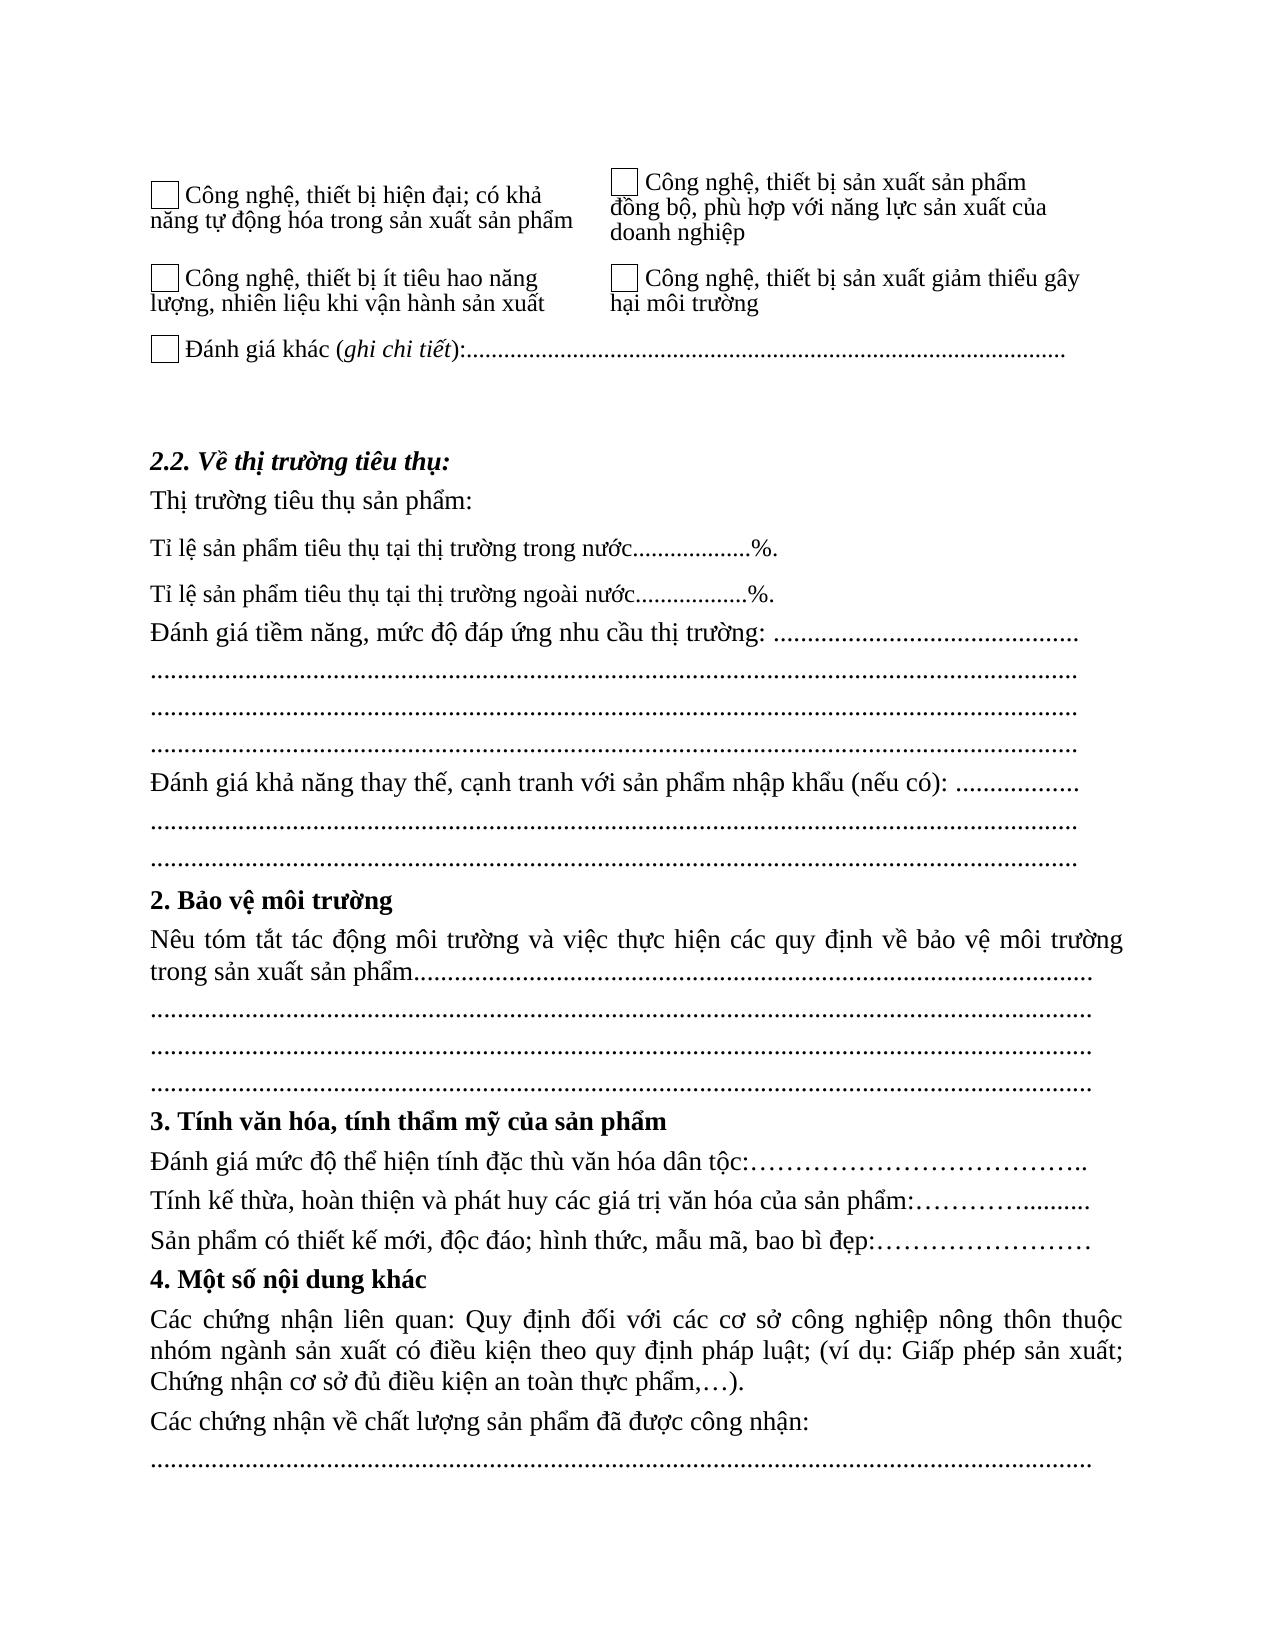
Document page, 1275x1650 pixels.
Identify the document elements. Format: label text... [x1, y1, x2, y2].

text 3. Tính văn hóa, tính thẩm mỹ của sản phẩm [150, 1106, 1125, 1137]
text Nêu tóm tắt tác động môi trường và việc thực hiện các quy định về bảo vệ môi trường trong sản xuất sản phẩm [150, 924, 1125, 986]
text Sản phẩm có thiết kế mới, độc đáo; hình thức, mẫu mã, bao bì đẹp:…………………… [150, 1224, 1125, 1255]
text 4. Một số nội dung khác [150, 1263, 1125, 1294]
text Tính kế thừa, hoàn thiện và phát huy các giá trị văn hóa của sản phẩm:………….......... [150, 1184, 1125, 1216]
table_cell Đánh giá khác (ghi chi tiết):................................................................................................ [139, 317, 1092, 437]
table_header Công nghệ, thiết bị hiện đại; có khả năng tự động hóa trong sản xuất sản phẩm [139, 150, 598, 246]
text Đánh giá tiềm năng, mức độ đáp ứng nhu cầu thị trường: [150, 616, 1125, 647]
text 2. Bảo vệ môi trường [150, 884, 1125, 915]
text Các chứng nhận liên quan: Quy định đối với các cơ sở công nghiệp nông thôn thuộc nhóm ngành sản xuất có điều kiện theo quy định pháp luật; (ví dụ: Giấp phép sản xuất; Chứng nhận cơ sở đủ điều kiện an toàn thực phẩm,…). [150, 1303, 1125, 1396]
text Đánh giá mức độ thể hiện tính đặc thù văn hóa dân tộc:……………………………….. [150, 1145, 1125, 1176]
text Đánh giá khả năng thay thế, cạnh tranh với sản phẩm nhập khẩu (nếu có): [150, 766, 1125, 797]
table_header Tỉ lệ sản phẩm tiêu thụ tại thị trường trong nước...................%. Tỉ lệ sản phẩm tiêu thụ tại thị trường ngoài nước..................%. [139, 516, 1084, 607]
table_cell Công nghệ, thiết bị ít tiêu hao năng lượng, nhiên liệu khi vận hành sản xuất [139, 246, 598, 317]
table_header Công nghệ, thiết bị sản xuất sản phẩm đồng bộ, phù hợp với năng lực sản xuất của doanh nghiệp [599, 150, 1092, 246]
text Thị trường tiêu thụ sản phẩm: [150, 484, 1125, 516]
text 2.2. Về thị trường tiêu thụ: [150, 445, 1125, 476]
table_cell Công nghệ, thiết bị sản xuất giảm thiểu gây hại môi trường [599, 246, 1092, 317]
text Các chứng nhận về chất lượng sản phẩm đã được công nhận: [150, 1405, 1125, 1436]
